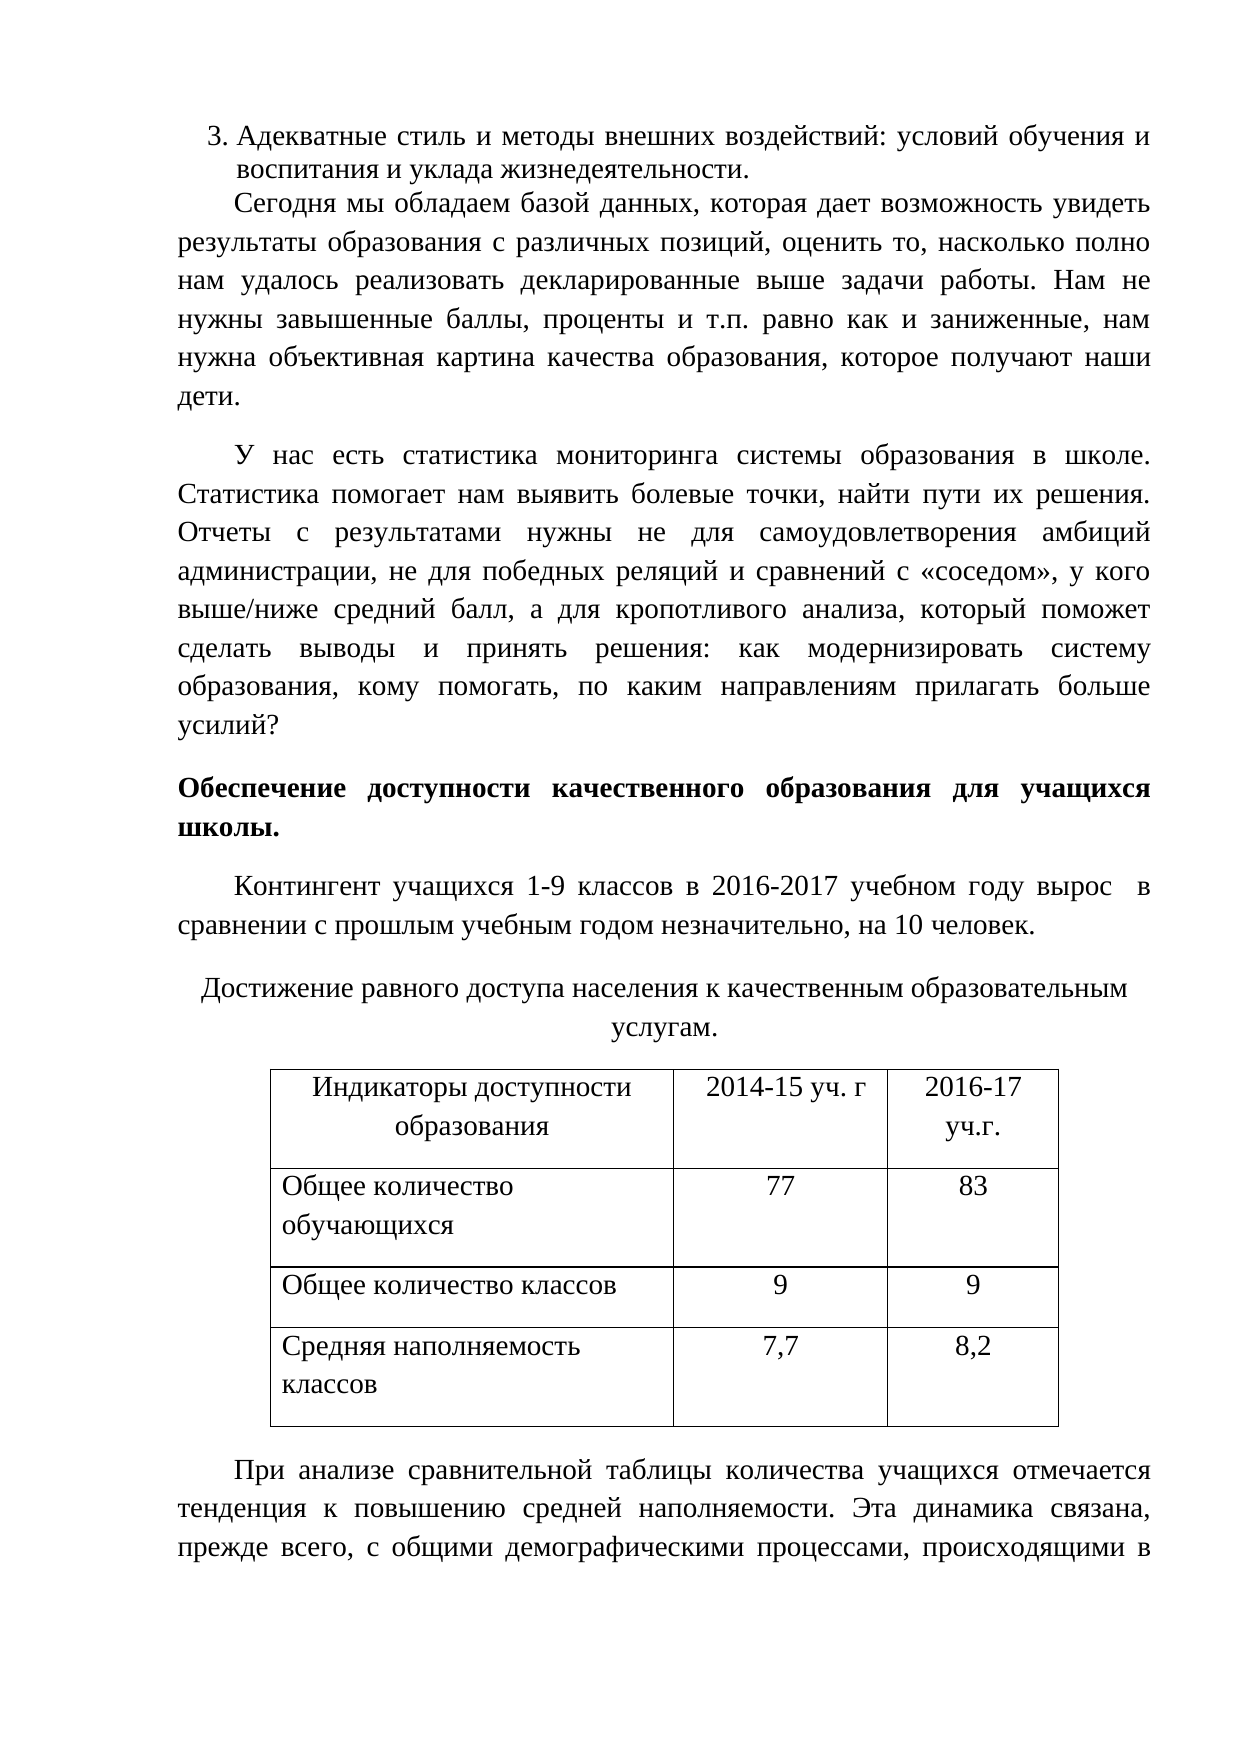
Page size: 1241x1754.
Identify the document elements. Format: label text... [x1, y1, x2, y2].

table_cell 9 [888, 1268, 1058, 1327]
text Достижение равного доступа населения к качественным образовательным услугам. [177, 971, 1152, 1043]
text Контингент учащихся 1-9 классов в 2016-2017 учебном году вырос в сравнении с прошлым учебным годом незначительно, на 10 человек. [177, 868, 1152, 941]
table_cell Средняя наполняемость классов [271, 1328, 673, 1426]
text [177, 1452, 1152, 1562]
text Обеспечение доступности качественного образования для учащихся школы. [177, 771, 1152, 843]
list Адекватные стиль и методы внешних воздействий: условий обучения и воспитания и уклада жизнедеятельности. [207, 118, 1152, 185]
table_cell 8,2 [888, 1328, 1058, 1426]
text У нас есть статистика мониторинга системы образования в школе. Статистика помогает нам выявить болевые точки, найти пути их решения. Отчеты с результатами нужны не для самоудовлетворения амбиций администрации, не для победных реляций и сравнений с «соседом», у кого выше/ниже средний балл, а для кропотливого анализа, который поможет сделать выводы и принять решения: как модернизировать систему образования, кому помогать, по каким направлениям прилагать больше усилий? [177, 437, 1152, 741]
table_cell 7,7 [674, 1328, 887, 1426]
table_header 2016-17 уч.г. [888, 1070, 1058, 1167]
table_cell 9 [674, 1268, 887, 1327]
table_cell Общее количество классов [271, 1268, 673, 1327]
table_cell 77 [674, 1169, 887, 1266]
table_header 2014-15 уч. г [674, 1070, 887, 1167]
text Сегодня мы обладаем базой данных, которая дает возможность увидеть результаты образования с различных позиций, оценить то, насколько полно нам удалось реализовать декларированные выше задачи работы. Нам не нужны завышенные баллы, проценты и т.п. равно как и заниженные, нам нужна объективная картина качества образования, которое получают наши дети. [177, 185, 1152, 411]
table_cell Общее количество обучающихся [271, 1169, 673, 1266]
table_header Индикаторы доступности образования [271, 1070, 673, 1167]
table_cell 83 [888, 1169, 1058, 1266]
